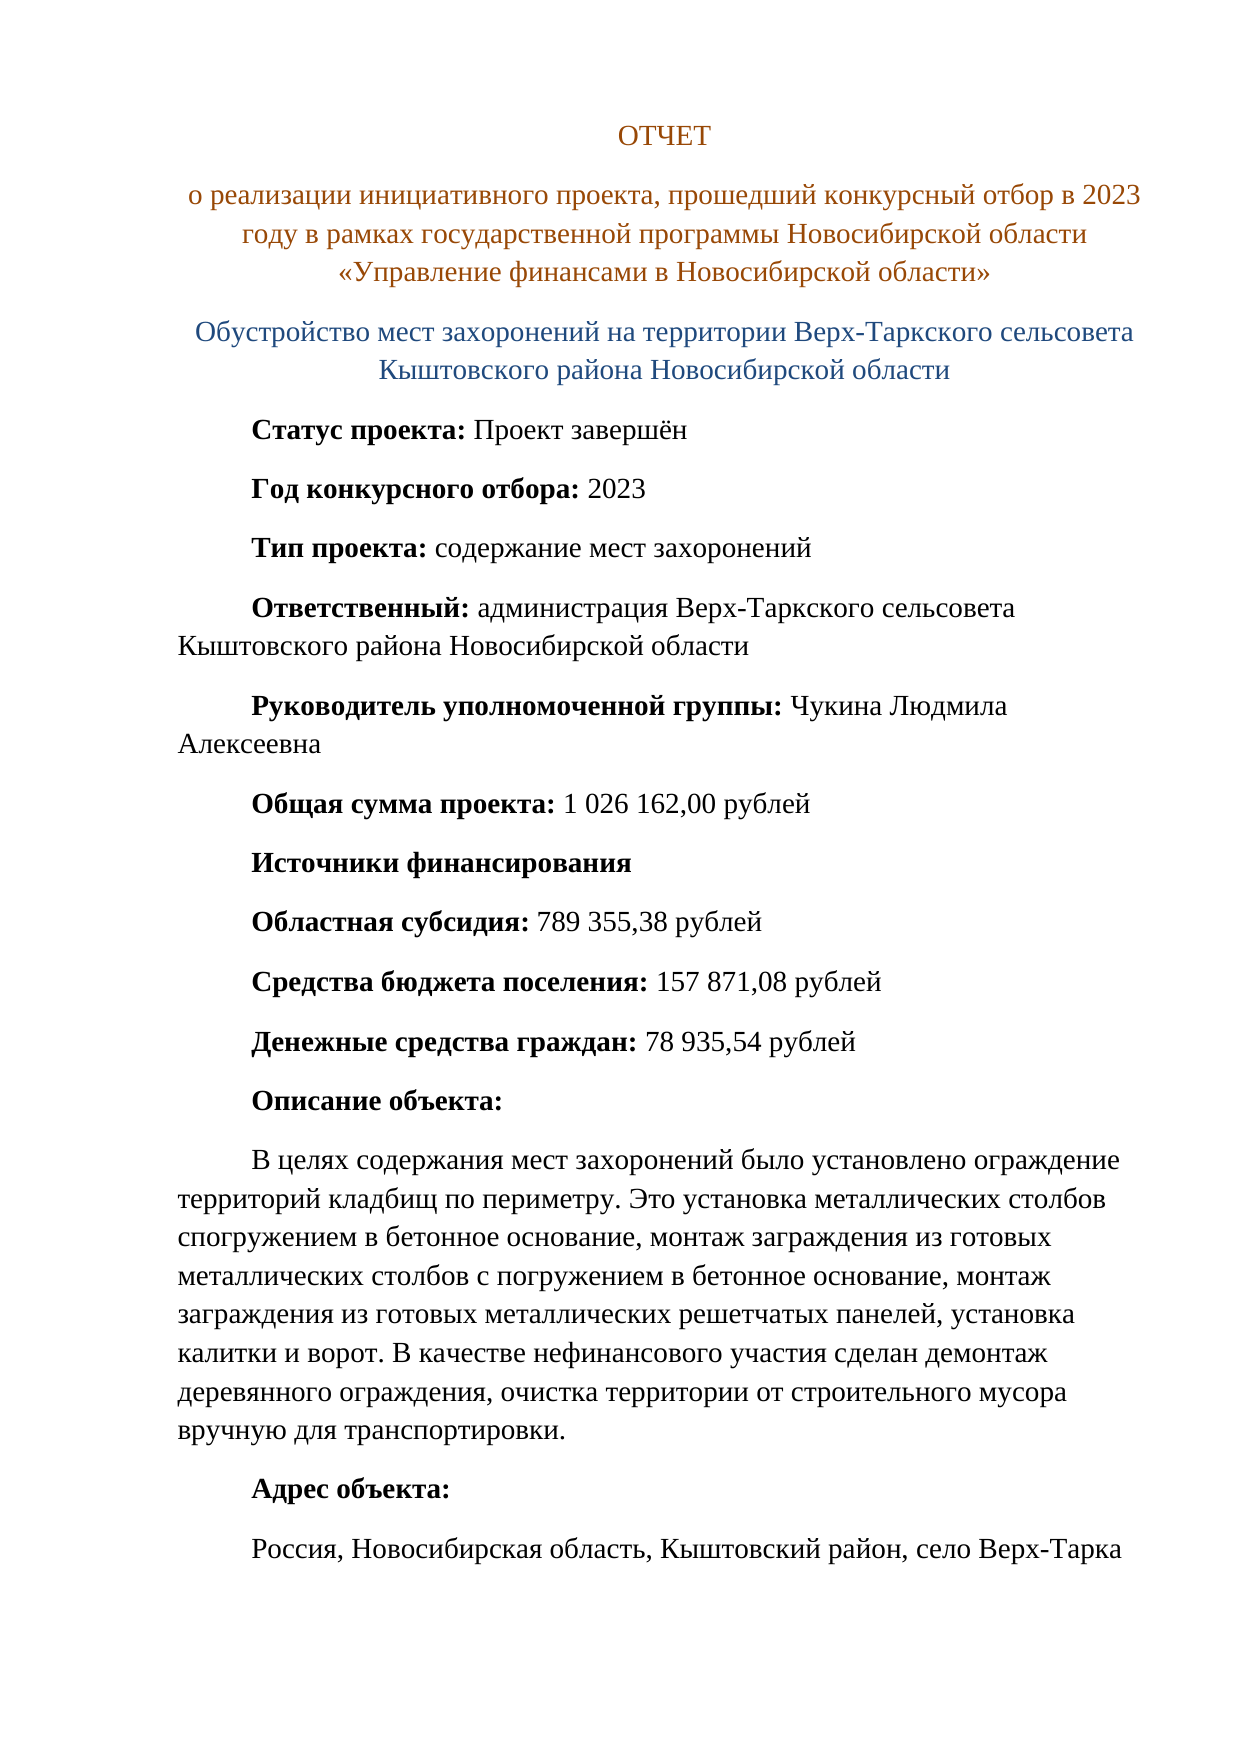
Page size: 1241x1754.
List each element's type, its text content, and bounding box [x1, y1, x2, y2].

text Год конкурсного отбора: 2023 [177, 471, 1152, 505]
text о реализации инициативного проекта, прошедший конкурсный отбор в 2023 году в рамках государственной программы Новосибирской области «Управление финансами в Новосибирской области» [177, 177, 1152, 288]
text Денежные средства граждан: 78 935,54 рублей [177, 1024, 1152, 1057]
text Средства бюджета поселения: 157 871,08 рублей [177, 964, 1152, 998]
text ОТЧЕТ [177, 118, 1152, 152]
text Тип проекта: содержание мест захоронений [177, 531, 1152, 564]
text Общая сумма проекта: 1 026 162,00 рублей [177, 786, 1152, 819]
text Источники финансирования [177, 845, 1152, 879]
text Описание объекта: [177, 1083, 1152, 1117]
text Статус проекта: Проект завершён [177, 412, 1152, 445]
text Адрес объекта: [177, 1472, 1152, 1505]
text Областная субсидия: 789 355,38 рублей [177, 904, 1152, 938]
text Россия, Новосибирская область, Кыштовский район, село Верх-Тарка [177, 1531, 1152, 1564]
text Ответственный: администрация Верх-Таркского сельсовета Кыштовского района Новосибирской области [177, 590, 1152, 662]
text Обустройство мест захоронений на территории Верх-Таркского сельсовета Кыштовского района Новосибирской области [177, 314, 1152, 386]
text Руководитель уполномоченной группы: Чукина Людмила Алексеевна [177, 688, 1152, 760]
text В целях содержания мест захоронений было установлено ограждение территорий кладбищ по периметру. Это установка металлических столбов спогружением в бетонное основание, монтаж заграждения из готовых металлических столбов с погружением в бетонное основание, монтаж заграждения из готовых металлических решетчатых панелей, установка калитки и ворот. В качестве нефинансового участия сделан демонтаж деревянного ограждения, очистка территории от строительного мусора вручную для транспортировки. [177, 1142, 1152, 1446]
